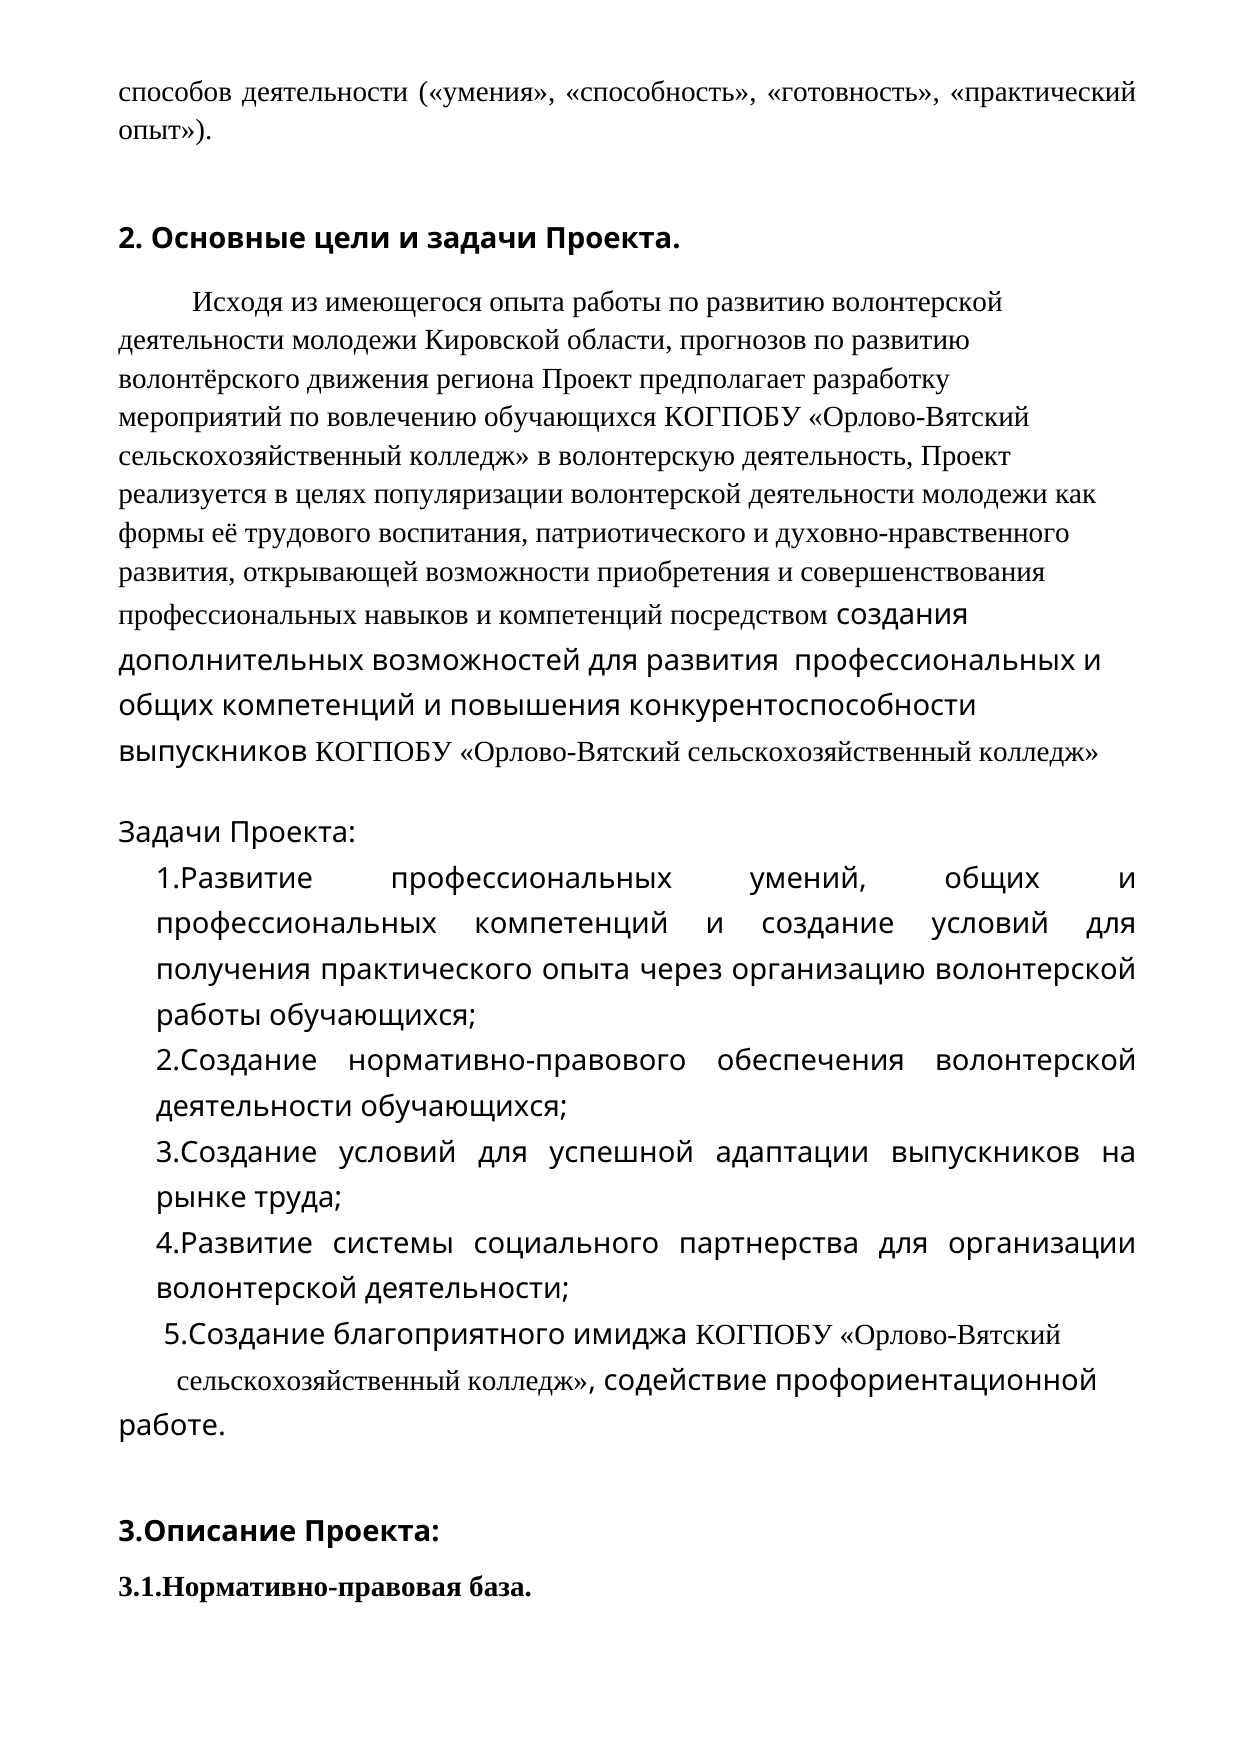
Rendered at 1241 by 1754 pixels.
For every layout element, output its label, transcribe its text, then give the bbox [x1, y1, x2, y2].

text деятельности молодежи Кировской области, прогнозов по развитию волонтёрского движения региона Проект предполагает разработку мероприятий по вовлечению обучающихся КОГПОБУ «Орлово-Вятский сельскохозяйственный колледж» в волонтерскую деятельность, Проект реализуется в целях популяризации волонтерской деятельности молодежи как формы её трудового воспитания, патриотического и духовно-нравственного развития, открывающей возможности приобретения и совершенствования профессиональных навыков и компетенций посредством создания дополнительных возможностей для развития профессиональных и общих компетенций и повышения конкурентоспособности выпускников КОГПОБУ «Орлово-Вятский сельскохозяйственный колледж» [118, 322, 1119, 770]
text Исходя из имеющегося опыта работы по развитию волонтерской [118, 284, 1137, 317]
text Задачи Проекта: [118, 812, 1137, 851]
text 3.1.Нормативно-правовая база. [118, 1569, 1137, 1603]
text 5.Создание благоприятного имиджа КОГПОБУ «Орлово-Вятский [118, 1313, 1119, 1353]
text 1.Развитие профессиональных умений, общих и профессиональных компетенций и создание условий для получения практического опыта через организацию волонтерской работы обучающихся; [156, 857, 1137, 1034]
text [118, 74, 1137, 146]
text 4.Развитие системы социального партнерства для организации волонтерской деятельности; [156, 1222, 1137, 1307]
text 3.Описание Проекта: [118, 1510, 1137, 1549]
text 2.Создание нормативно-правового обеспечения волонтерской деятельности обучающихся; [156, 1040, 1137, 1125]
text сельскохозяйственный колледж», содействие профориентационной работе. [118, 1359, 1119, 1444]
text 2. Основные цели и задачи Проекта. [118, 217, 1137, 257]
text 3.Создание условий для успешной адаптации выпускников на рынке труда; [156, 1131, 1137, 1216]
